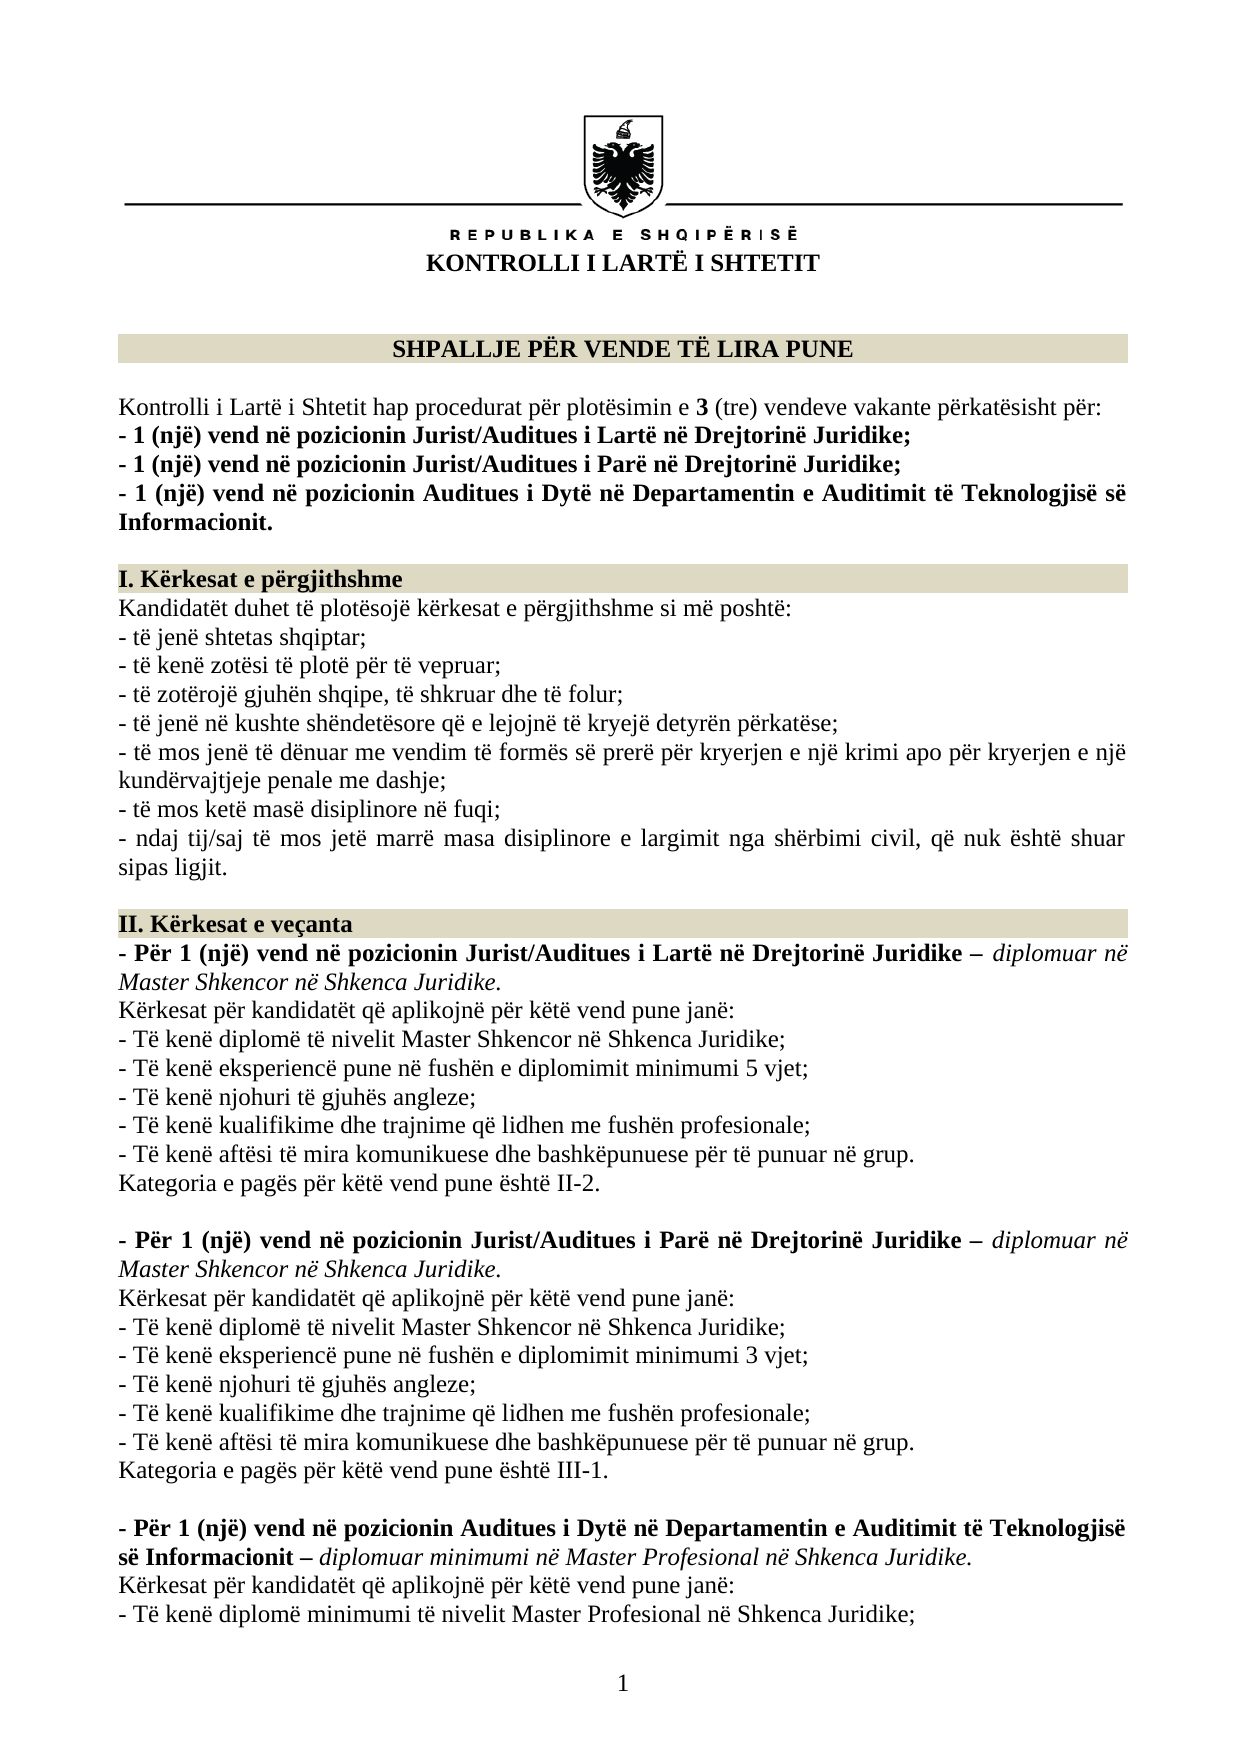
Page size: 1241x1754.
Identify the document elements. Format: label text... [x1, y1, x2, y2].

text - 1 (një) vend në pozicionin Jurist/Auditues i Parë në Drejtorinë Juridike; [118, 449, 1128, 478]
text - 1 (një) vend në pozicionin Auditues i Dytë në Departamentin e Auditimit të Teknologjisë së Informacionit. [118, 478, 1128, 535]
text - Për 1 (një) vend në pozicionin Jurist/Auditues i Parë në Drejtorinë Juridike – diplomuar në Master Shkencor në Shkenca Juridike. [118, 1225, 1128, 1283]
text - Të kenë njohuri të gjuhës angleze; [118, 1082, 1128, 1110]
text Kërkesat për kandidatët që aplikojnë për këtë vend pune janë: [118, 1570, 1128, 1599]
text - Të kenë diplomë minimumi të nivelit Master Profesional në Shkenca Juridike; [118, 1599, 1128, 1628]
text - 1 (një) vend në pozicionin Jurist/Auditues i Lartë në Drejtorinë Juridike; [118, 420, 1128, 449]
text I. Kërkesat e përgjithshme [118, 564, 1128, 593]
text - Të kenë aftësi të mira komunikuese dhe bashkëpunuese për të punuar në grup. [118, 1427, 1128, 1455]
text - Të kenë aftësi të mira komunikuese dhe bashkëpunuese për të punuar në grup. [118, 1139, 1128, 1168]
text - të mos ketë masë disiplinore në fuqi; [118, 794, 1128, 823]
text Kategoria e pagës për këtë vend pune është II-2. [118, 1168, 1128, 1197]
text - të zotërojë gjuhën shqipe, të shkruar dhe të folur; [118, 679, 1128, 708]
text - të kenë zotësi të plotë për të vepruar; [118, 650, 1128, 679]
picture [41, 67, 1205, 247]
text Kontrolli i Lartë i Shtetit hap procedurat për plotësimin e 3 (tre) vendeve vakante përkatësisht për: [118, 392, 1128, 420]
text - të mos jenë të dënuar me vendim të formës së prerë për kryerjen e një krimi apo për kryerjen e një kundërvajtjeje penale me dashje; [118, 737, 1128, 794]
text - të jenë shtetas shqiptar; [118, 622, 1128, 650]
text Kandidatët duhet të plotësojë kërkesat e përgjithshme si më poshtë: [118, 593, 1128, 622]
text Kërkesat për kandidatët që aplikojnë për këtë vend pune janë: [118, 995, 1128, 1024]
text - të jenë në kushte shëndetësore që e lejojnë të kryejë detyrën përkatëse; [118, 708, 1128, 737]
text - Të kenë kualifikime dhe trajnime që lidhen me fushën profesionale; [118, 1398, 1128, 1427]
text II. Kërkesat e veçanta [118, 909, 1128, 938]
text - Për 1 (një) vend në pozicionin Jurist/Auditues i Lartë në Drejtorinë Juridike – diplomuar në Master Shkencor në Shkenca Juridike. [118, 938, 1128, 995]
text SHPALLJE PËR VENDE TË LIRA PUNE [118, 334, 1128, 363]
text - Të kenë diplomë të nivelit Master Shkencor në Shkenca Juridike; [118, 1312, 1128, 1340]
text Kërkesat për kandidatët që aplikojnë për këtë vend pune janë: [118, 1283, 1128, 1312]
text - Të kenë diplomë të nivelit Master Shkencor në Shkenca Juridike; [118, 1024, 1128, 1053]
text - Të kenë eksperiencë pune në fushën e diplomimit minimumi 3 vjet; [118, 1340, 1128, 1369]
text - Të kenë njohuri të gjuhës angleze; [118, 1369, 1128, 1398]
text - Të kenë kualifikime dhe trajnime që lidhen me fushën profesionale; [118, 1110, 1128, 1139]
text - ndaj tij/saj të mos jetë marrë masa disiplinore e largimit nga shërbimi civil, që nuk është shuar sipas ligjit. [118, 823, 1128, 880]
text Kategoria e pagës për këtë vend pune është III-1. [118, 1455, 1128, 1484]
text - Për 1 (një) vend në pozicionin Auditues i Dytë në Departamentin e Auditimit të Teknologjisë së Informacionit – diplomuar minimumi në Master Profesional në Shkenca Juridike. [118, 1513, 1128, 1570]
text KONTROLLI I LARTË I SHTETIT [118, 248, 1128, 277]
text - Të kenë eksperiencë pune në fushën e diplomimit minimumi 5 vjet; [118, 1053, 1128, 1082]
